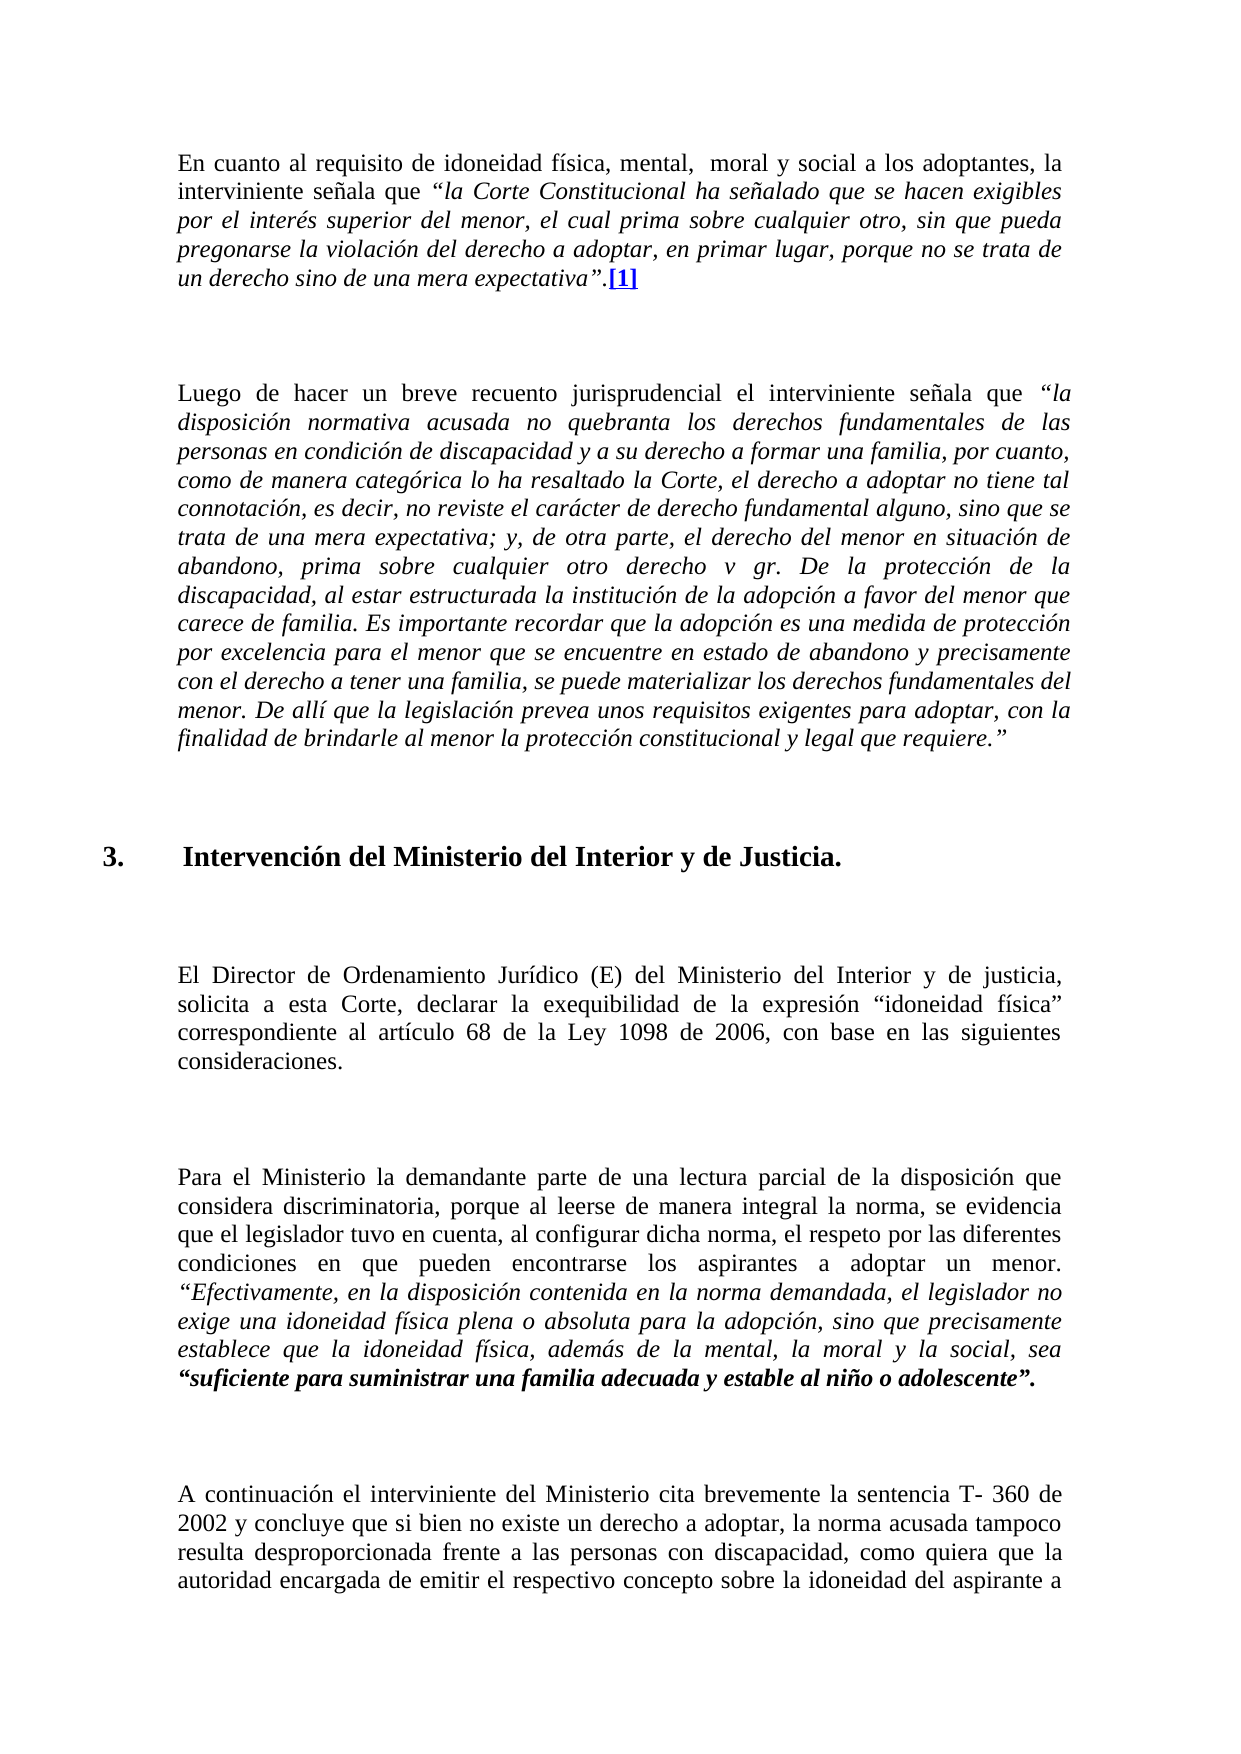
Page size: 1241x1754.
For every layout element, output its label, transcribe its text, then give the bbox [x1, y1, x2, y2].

text Para el Ministerio la demandante parte de una lectura parcial de la disposición que considera discriminatoria, porque al leerse de manera integral la norma, se evidencia que el legislador tuvo en cuenta, al configurar dicha norma, el respeto por las diferentes condiciones en que pueden encontrarse los aspirantes a adoptar un menor. “Efectivamente, en la disposición contenida en la norma demandada, el legislador no exige una idoneidad física plena o absoluta para la adopción, sino que precisamente establece que la idoneidad física, además de la mental, la moral y la social, sea “suficiente para suministrar una familia adecuada y estable al niño o adolescente”. [177, 1162, 1063, 1392]
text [177, 1479, 1063, 1594]
text En cuanto al requisito de idoneidad física, mental, moral y social a los adoptantes, la interviniente señala que “la Corte Constitucional ha señalado que se hacen exigibles por el interés superior del menor, el cual prima sobre cualquier otro, sin que pueda pregonarse la violación del derecho a adoptar, en primar lugar, porque no se trata de un derecho sino de una mera expectativa”.[1] [177, 148, 1063, 291]
text El Director de Ordenamiento Jurídico (E) del Ministerio del Interior y de justicia, solicita a esta Corte, declarar la exequibilidad de la expresión “idoneidad física” correspondiente al artículo 68 de la Ley 1098 de 2006, con base en las siguientes consideraciones. [177, 960, 1063, 1075]
text 3. Intervención del Ministerio del interior y de justicia. [102, 839, 1063, 873]
text Luego de hacer un breve recuento jurisprudencial el interviniente señala que “la disposición normativa acusada no quebranta los derechos fundamentales de las personas en condición de discapacidad y a su derecho a formar una familia, por cuanto, como de manera categórica lo ha resaltado la Corte, el derecho a adoptar no tiene tal connotación, es decir, no reviste el carácter de derecho fundamental alguno, sino que se trata de una mera expectativa; y, de otra parte, el derecho del menor en situación de abandono, prima sobre cualquier otro derecho v gr. De la protección de la discapacidad, al estar estructurada la institución de la adopción a favor del menor que carece de familia. Es importante recordar que la adopción es una medida de protección por excelencia para el menor que se encuentre en estado de abandono y precisamente con el derecho a tener una familia, se puede materializar los derechos fundamentales del menor. De allí que la legislación prevea unos requisitos exigentes para adoptar, con la finalidad de brindarle al menor la protección constitucional y legal que requiere.” [177, 378, 1071, 752]
